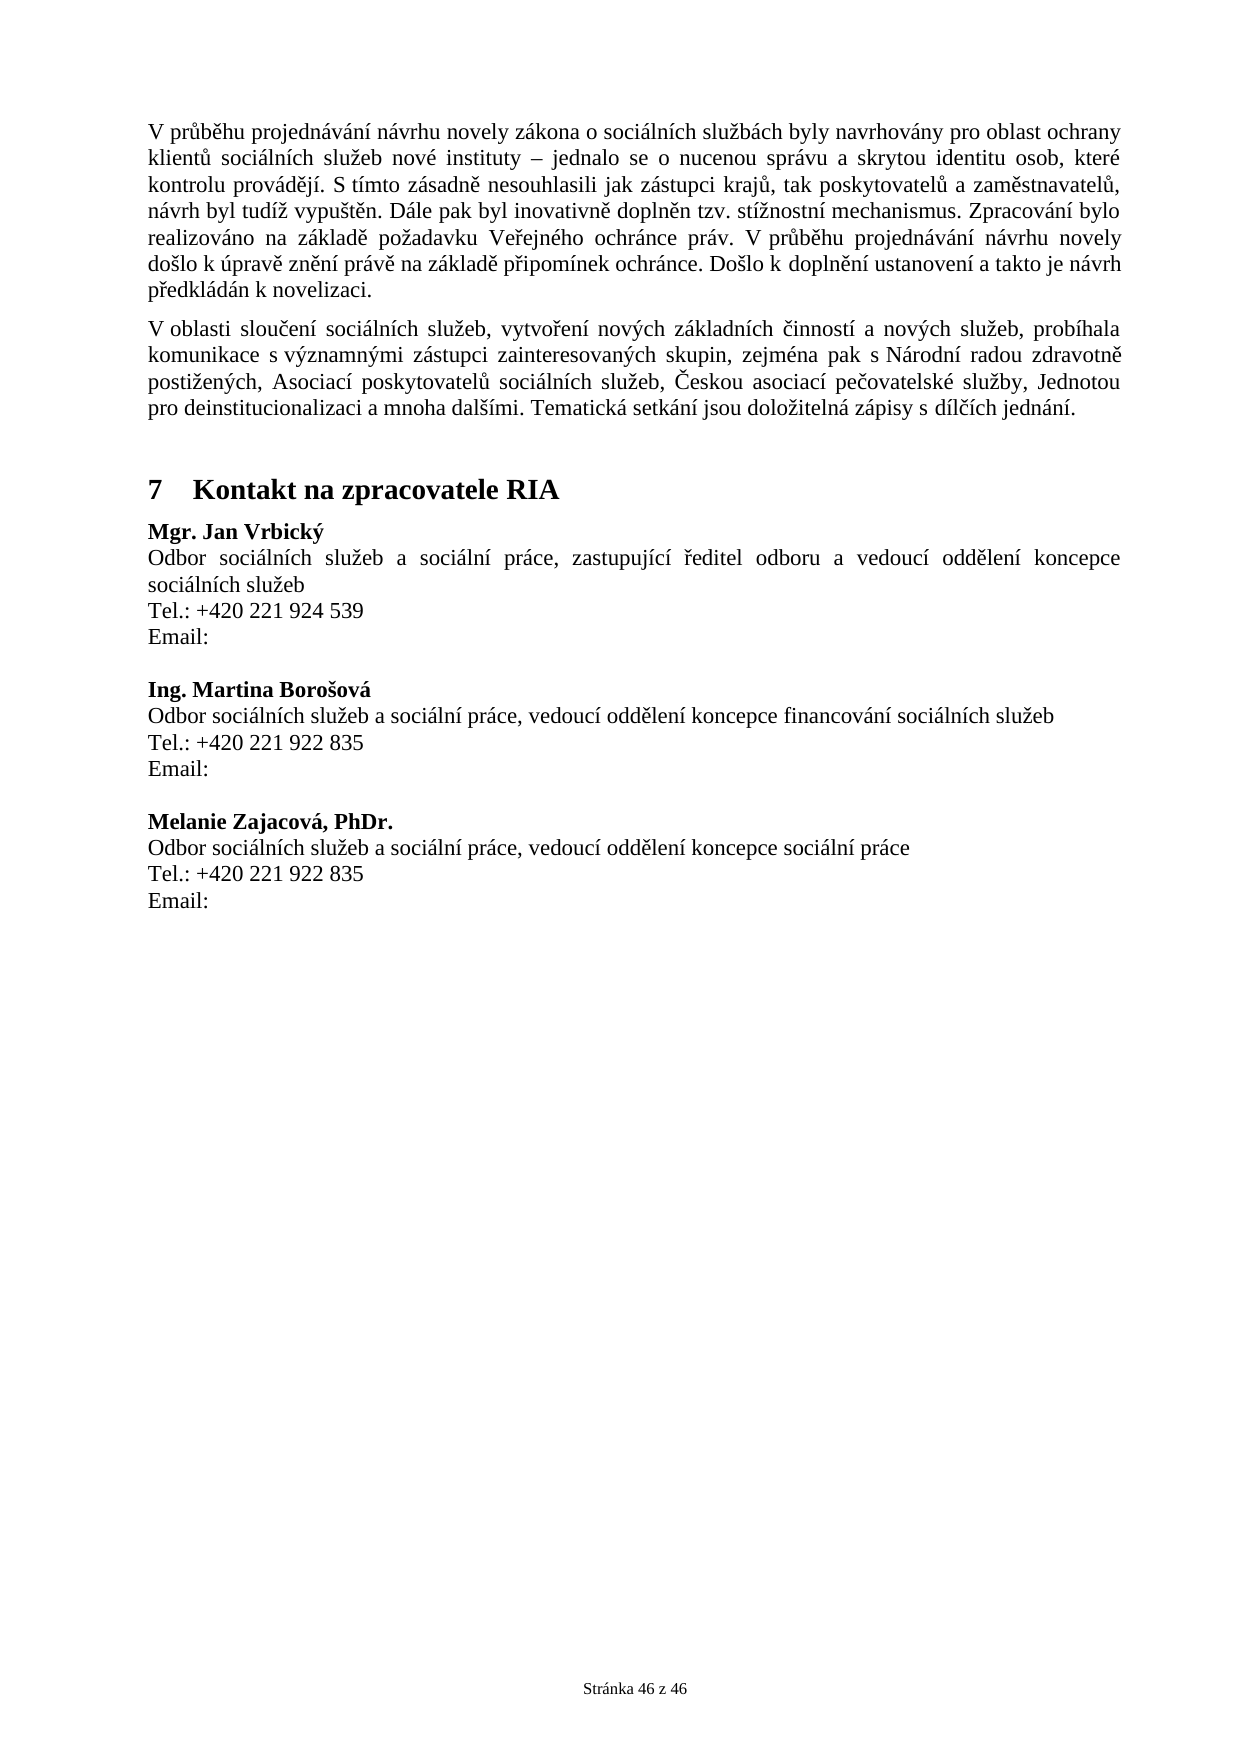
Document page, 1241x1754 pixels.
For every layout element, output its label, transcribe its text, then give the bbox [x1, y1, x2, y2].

text Odbor sociálních služeb a sociální práce, vedoucí oddělení koncepce sociální práce [148, 834, 1122, 861]
text Email: martina.borosova@mpsv.cz [148, 755, 1122, 781]
text Email: jan.vrbicky@mpsv.cz [148, 623, 1122, 650]
subtitle Kontakt na zpracovatele RIA [148, 472, 1122, 505]
text Odbor sociálních služeb a sociální práce, zastupující ředitel odboru a vedoucí oddělení koncepce sociálních služeb [148, 544, 1122, 597]
text V průběhu projednávání návrhu novely zákona o sociálních službách byly navrhovány pro oblast ochrany klientů sociálních služeb nové instituty – jednalo se o nucenou správu a skrytou identitu osob, které kontrolu provádějí. S tímto zásadně nesouhlasili jak zástupci krajů, tak poskytovatelů a zaměstnavatelů, návrh byl tudíž vypuštěn. Dále pak byl inovativně doplněn tzv. stížnostní mechanismus. Zpracování bylo realizováno na základě požadavku Veřejného ochránce práv. V průběhu projednávání návrhu novely došlo k úpravě znění právě na základě připomínek ochránce. Došlo k doplnění ustanovení a takto je návrh předkládán k novelizaci. [148, 118, 1122, 303]
text Melanie Zajacová, PhDr. [148, 808, 1122, 834]
text Tel.: +420 221 924 539 [148, 597, 1122, 623]
text Email: melanie.zajacova@mpsv.cz [148, 887, 1122, 913]
text Mgr. Jan Vrbický [148, 518, 1122, 544]
text Tel.: +420 221 922 835 [148, 861, 1122, 887]
text V oblasti sloučení sociálních služeb, vytvoření nových základních činností a nových služeb, probíhala komunikace s významnými zástupci zainteresovaných skupin, zejména pak s Národní radou zdravotně postižených, Asociací poskytovatelů sociálních služeb, Českou asociací pečovatelské služby, Jednotou pro deinstitucionalizaci a mnoha dalšími. Tematická setkání jsou doložitelná zápisy s dílčích jednání. [148, 315, 1122, 421]
text Tel.: +420 221 922 835 [148, 729, 1122, 755]
text Odbor sociálních služeb a sociální práce, vedoucí oddělení koncepce financování sociálních služeb [148, 702, 1122, 729]
text Ing. Martina Borošová [148, 676, 1122, 702]
